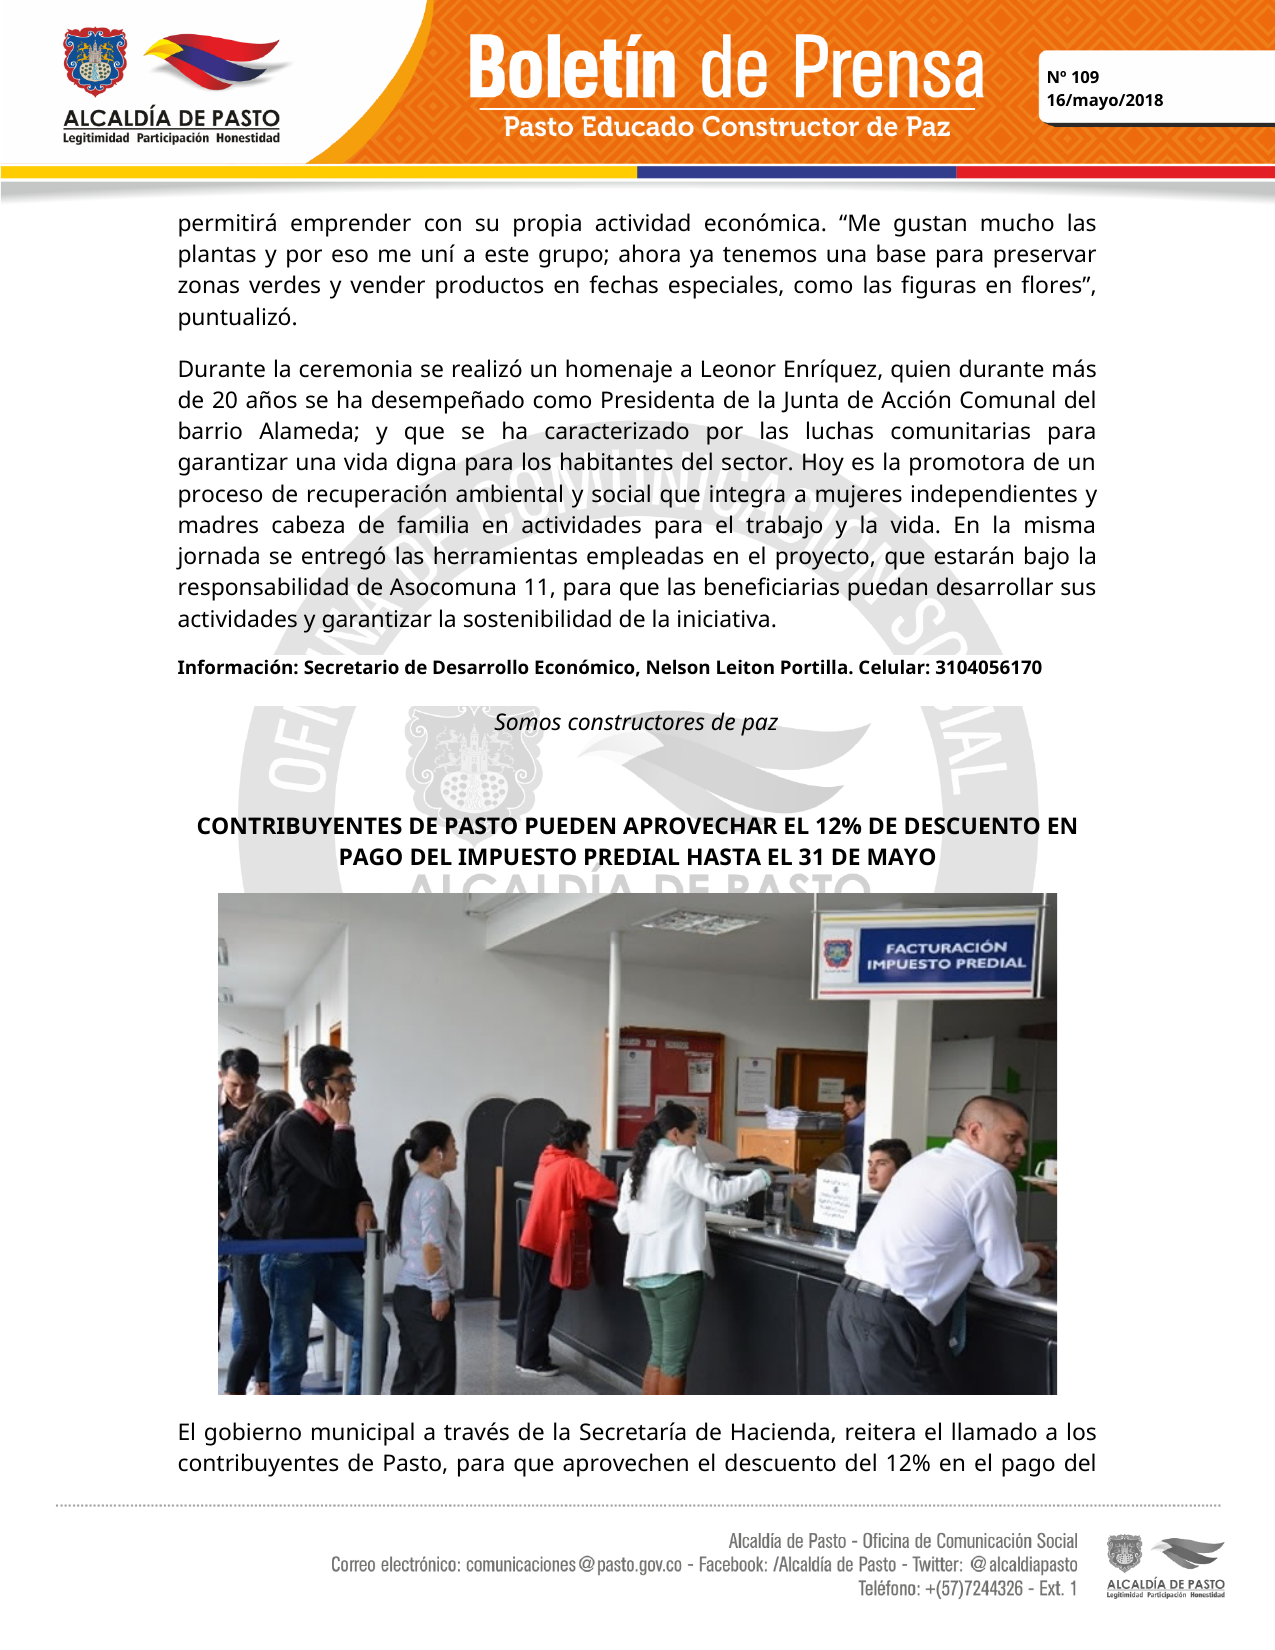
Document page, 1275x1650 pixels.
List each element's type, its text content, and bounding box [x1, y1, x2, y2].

text Somos constructores de paz [177, 706, 1098, 737]
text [177, 1416, 1098, 1478]
text Información: Secretario de Desarrollo Económico, Nelson Leiton Portilla. Celular: 3104056170 [177, 655, 1098, 680]
picture [0, 0, 1275, 1645]
text Durante la ceremonia se realizó un homenaje a Leonor Enríquez, quien durante más de 20 años se ha desempeñado como Presidenta de la Junta de Acción Comunal del barrio Alameda; y que se ha caracterizado por las luchas comunitarias para garantizar una vida digna para los habitantes del sector. Hoy es la promotora de un proceso de recuperación ambiental y social que integra a mujeres independientes y madres cabeza de familia en actividades para el trabajo y la vida. En la misma jornada se entregó las herramientas empleadas en el proyecto, que estarán bajo la responsabilidad de Asocomuna 11, para que las beneficiarias puedan desarrollar sus actividades y garantizar la sostenibilidad de la iniciativa. [177, 353, 1098, 634]
text CONTRIBUYENTES DE PASTO PUEDEN APROVECHAR EL 12% DE DESCUENTO EN PAGO DEL IMPUESTO PREDIAL HASTA EL 31 DE MAYO [177, 810, 1098, 872]
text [177, 207, 1098, 332]
